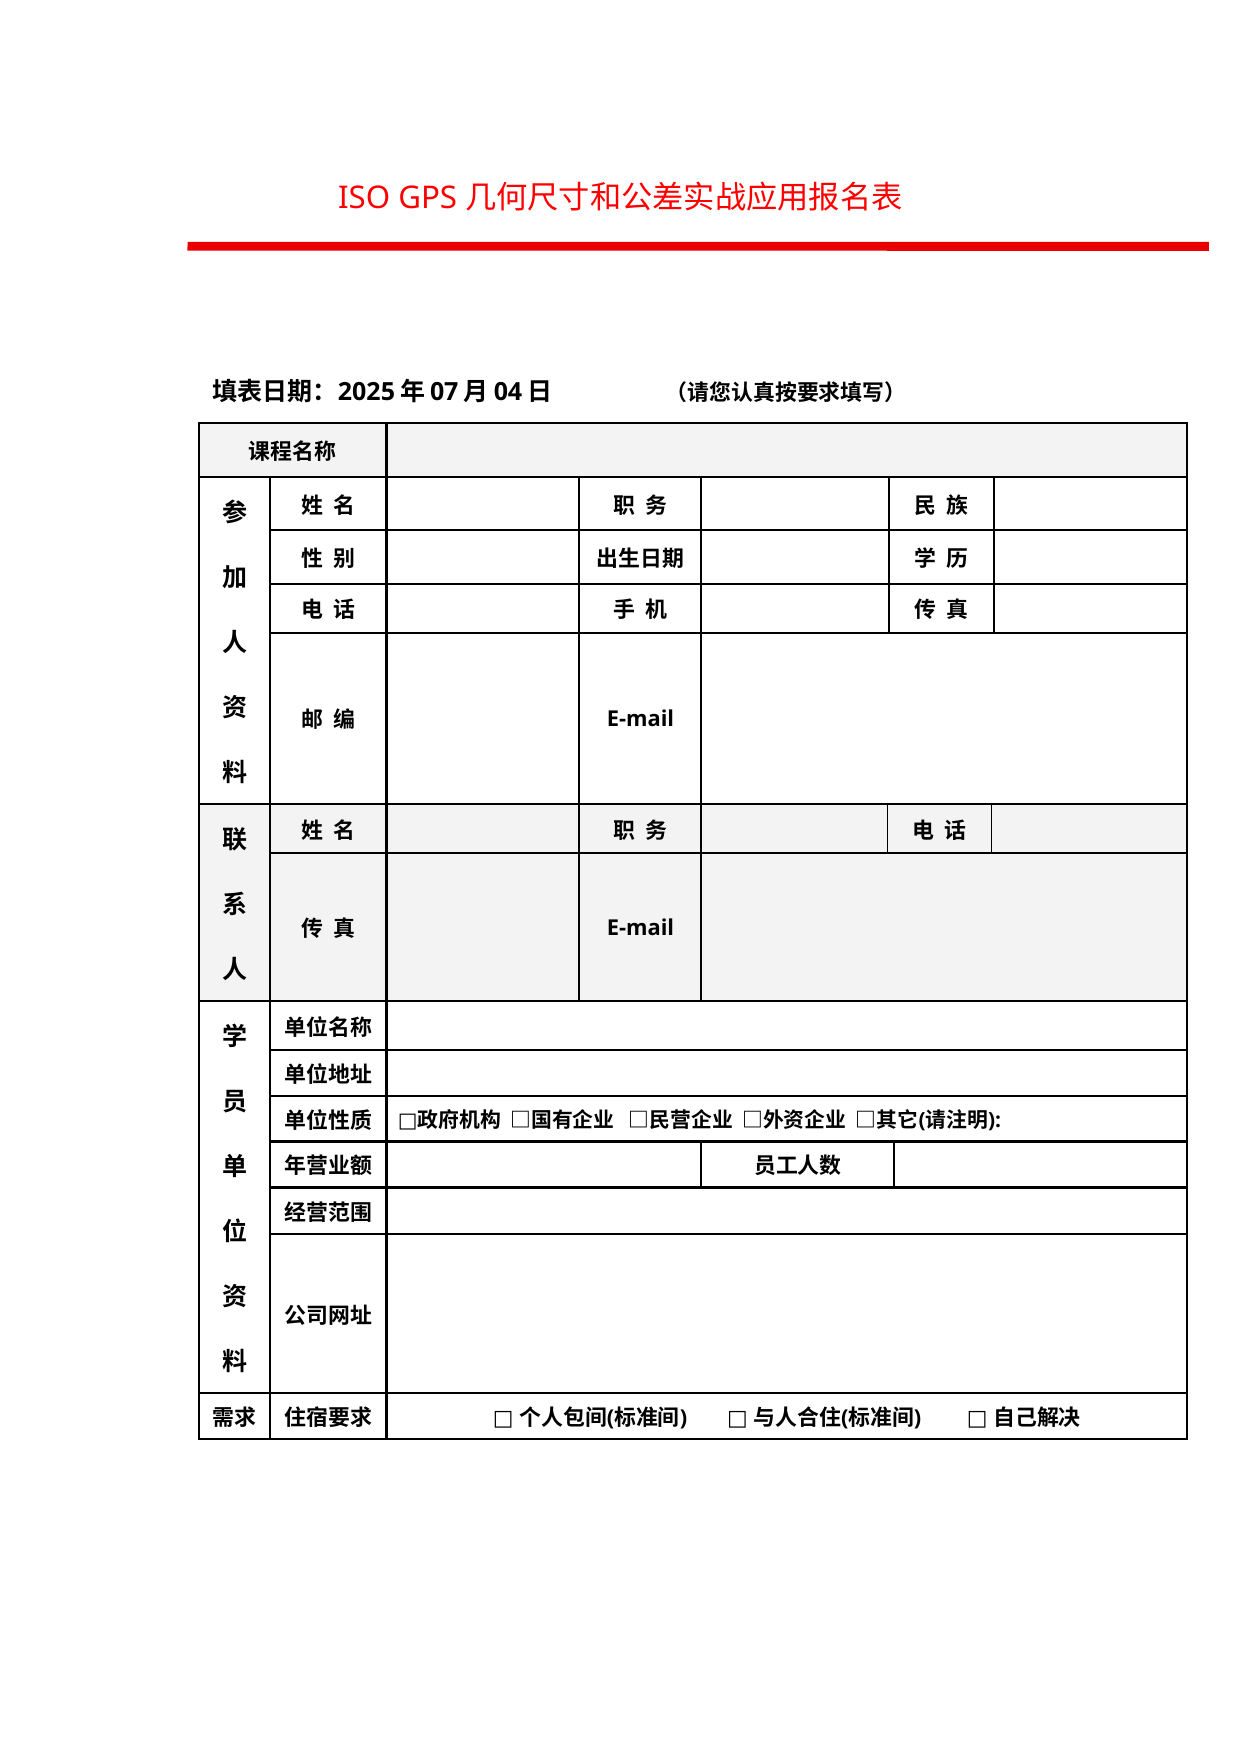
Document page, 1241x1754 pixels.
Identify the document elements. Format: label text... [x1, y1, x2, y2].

table_cell 住宿要求 [271, 1394, 385, 1438]
table_cell 电 话 [888, 805, 991, 852]
table_cell [388, 1051, 1186, 1095]
table_cell 联 系 人 [200, 805, 269, 1000]
table_cell [388, 478, 578, 529]
table_cell 单位地址 [271, 1051, 385, 1095]
table_cell 单位性质 [271, 1097, 385, 1140]
table_cell 需求 [200, 1394, 269, 1438]
table_cell 公司网址 [271, 1235, 385, 1392]
table_cell [702, 854, 1186, 1000]
table_cell 单位名称 [271, 1002, 385, 1049]
table_cell 学 员 单 位 资 料 [200, 1002, 269, 1392]
table_cell 经营范围 [271, 1189, 385, 1233]
table_cell [995, 585, 1186, 632]
table_cell 手 机 [580, 585, 700, 632]
table_cell 民 族 [890, 478, 993, 529]
table_cell 年营业额 [271, 1143, 385, 1186]
table_cell E-mail [580, 634, 700, 803]
table_cell 职 务 [580, 478, 700, 529]
table_cell [895, 1143, 1186, 1186]
table_cell [388, 1235, 1186, 1392]
table_cell 员工人数 [702, 1143, 893, 1186]
table_cell 参加人资料 [200, 478, 269, 803]
table_cell [995, 531, 1186, 582]
table_header 课程名称 [200, 424, 385, 476]
table_cell [388, 634, 578, 803]
text ISO GPS 几何尺寸和公差实战应用报名表 [187, 162, 1053, 227]
table_cell [388, 585, 578, 632]
table_cell [388, 805, 578, 852]
table_cell [992, 805, 1186, 852]
table_cell E-mail [580, 854, 700, 1000]
table_cell 姓 名 [271, 805, 385, 852]
text 填表日期：2025年07月04日 （请您认真按要求填写） [187, 357, 1053, 422]
table_header [388, 424, 1186, 476]
table_cell □ 个人包间(标准间) □ 与人合住(标准间) □ 自己解决 [388, 1394, 1186, 1438]
table_cell [702, 585, 888, 632]
table_cell [702, 478, 888, 529]
table_cell 学 历 [890, 531, 993, 582]
table_cell 出生日期 [580, 531, 700, 582]
table_cell 邮 编 [271, 634, 385, 803]
table_cell [388, 1189, 1186, 1233]
table_cell [995, 478, 1186, 529]
table_cell [388, 1143, 700, 1186]
table_cell 姓 名 [271, 478, 385, 529]
table_cell □政府机构 □国有企业 □民营企业 □外资企业 □其它(请注明): [388, 1097, 1186, 1140]
table_cell 传 真 [890, 585, 993, 632]
table_cell [702, 805, 887, 852]
table_cell 性 别 [271, 531, 385, 582]
table_cell [702, 531, 888, 582]
table_cell 职 务 [580, 805, 700, 852]
table_cell [388, 854, 578, 1000]
table_cell [388, 1002, 1186, 1049]
table_cell 传 真 [271, 854, 385, 1000]
table_cell [702, 634, 1186, 803]
table_cell [388, 531, 578, 582]
table_cell 电 话 [271, 585, 385, 632]
